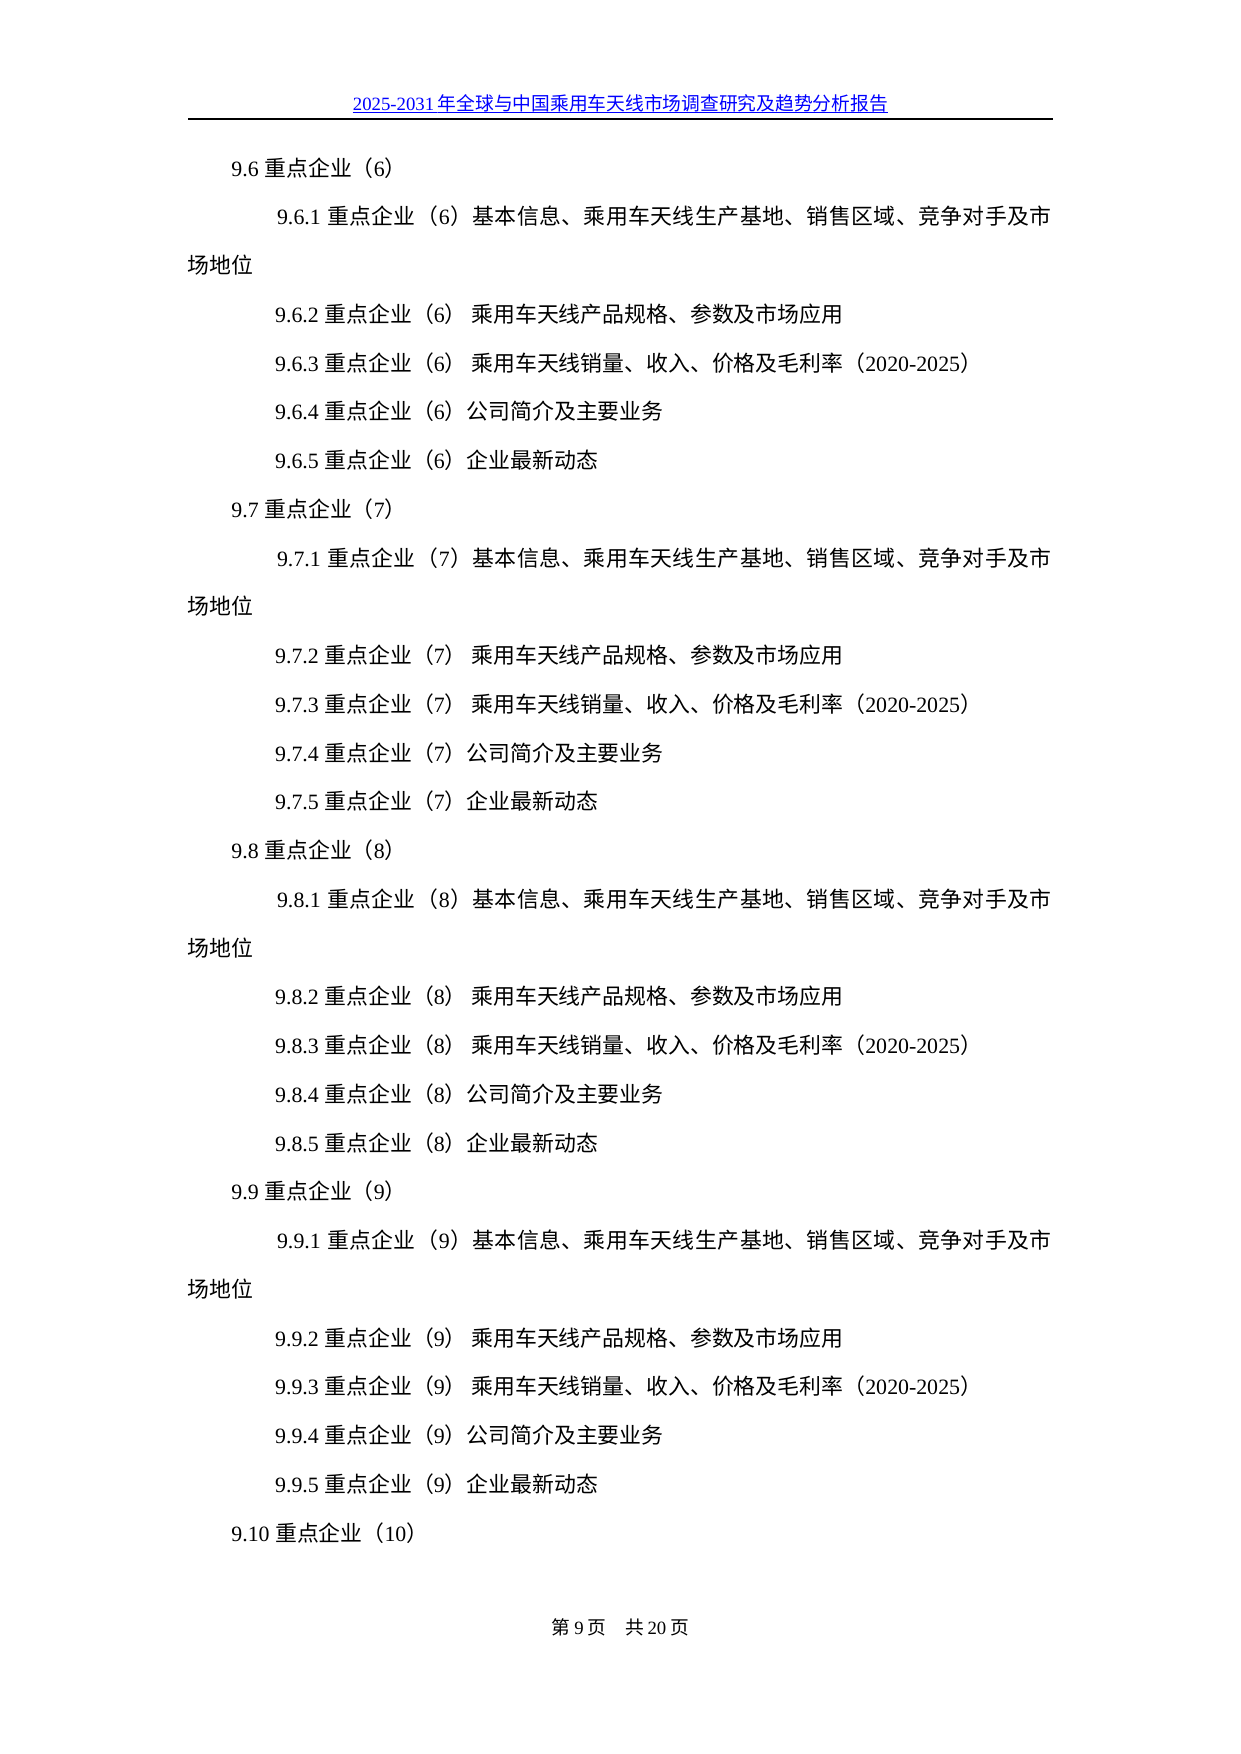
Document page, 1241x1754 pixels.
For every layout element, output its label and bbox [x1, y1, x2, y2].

text [187, 150, 1053, 1548]
